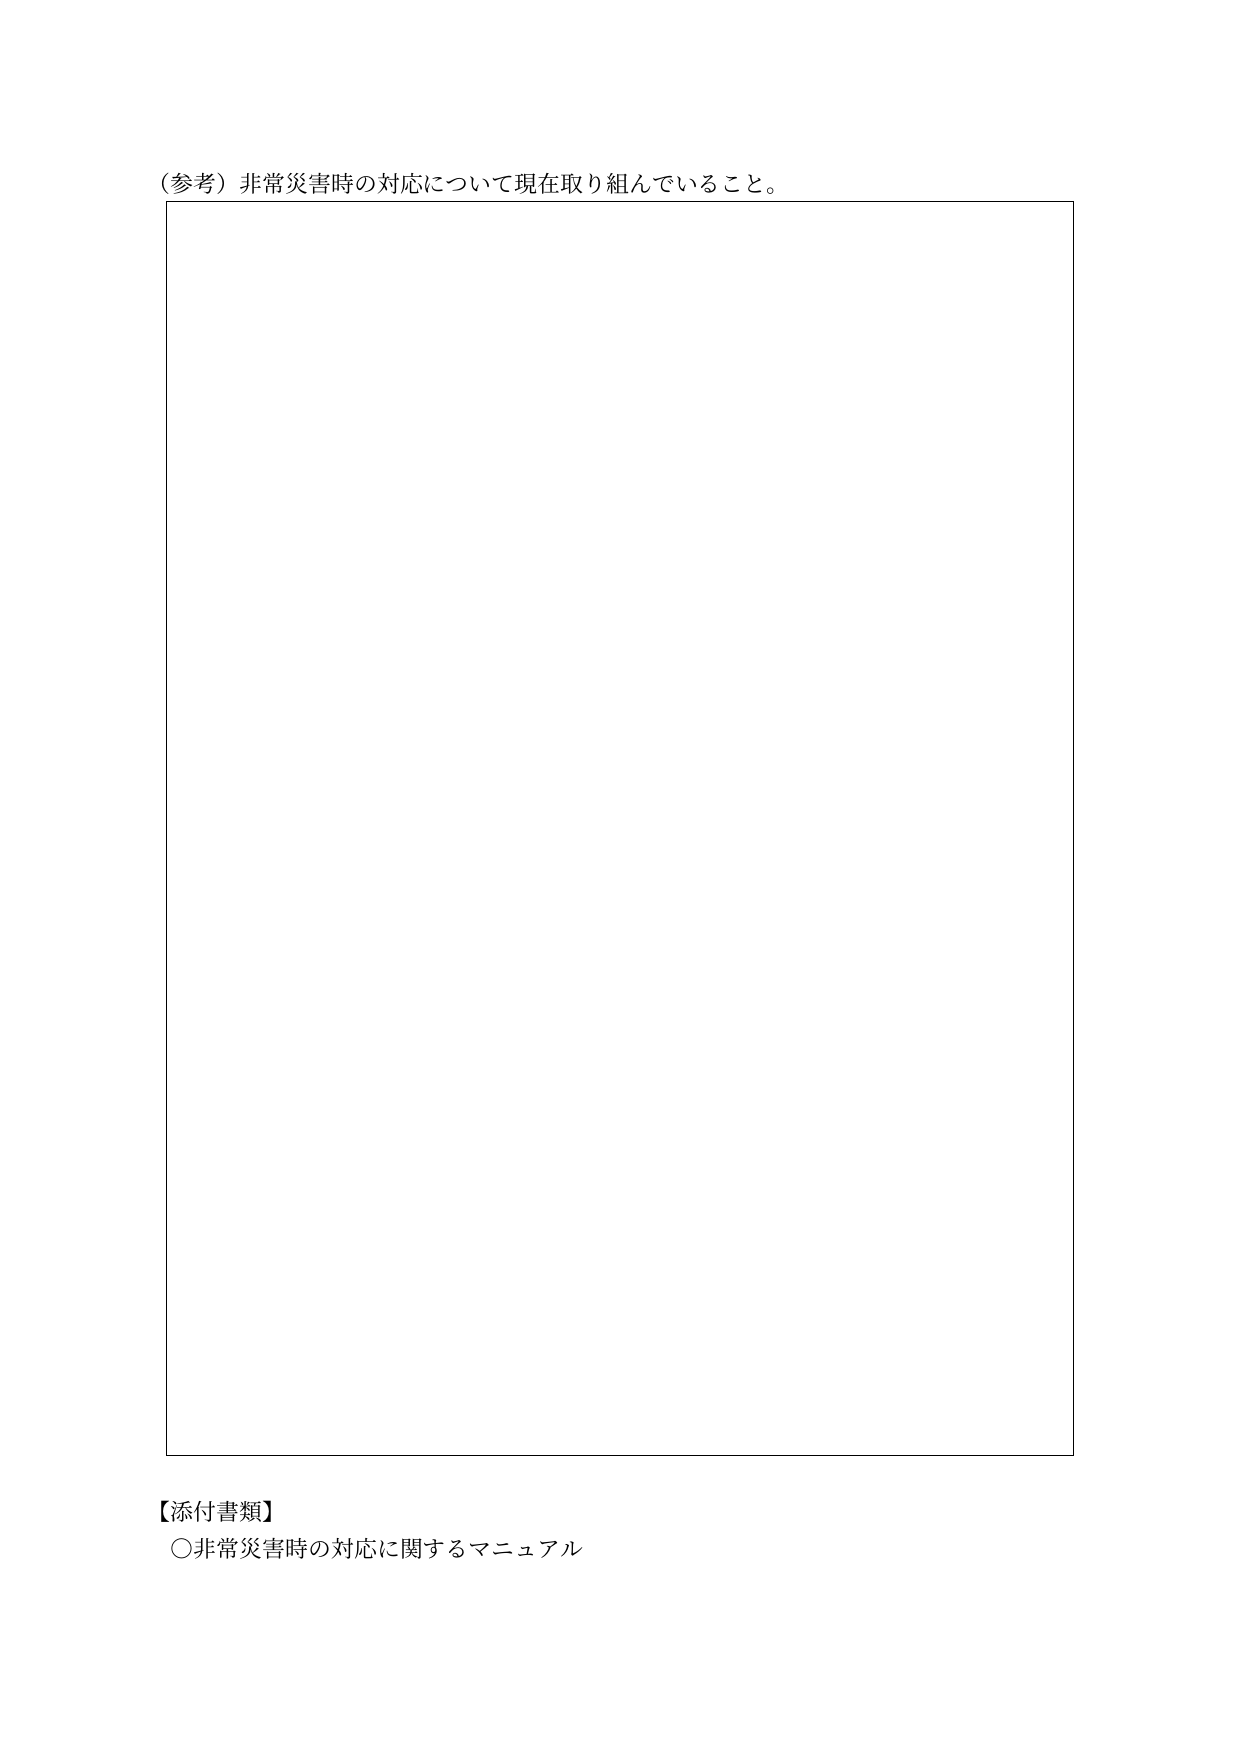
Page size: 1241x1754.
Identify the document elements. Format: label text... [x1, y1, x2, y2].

text 【添付書類】 [148, 1493, 1092, 1529]
text ○非常災害時の対応に関するマニュアル [148, 1529, 1092, 1566]
table_header [167, 202, 1073, 1455]
text （参考）非常災害時の対応について現在取り組んでいること。 [148, 164, 1092, 201]
